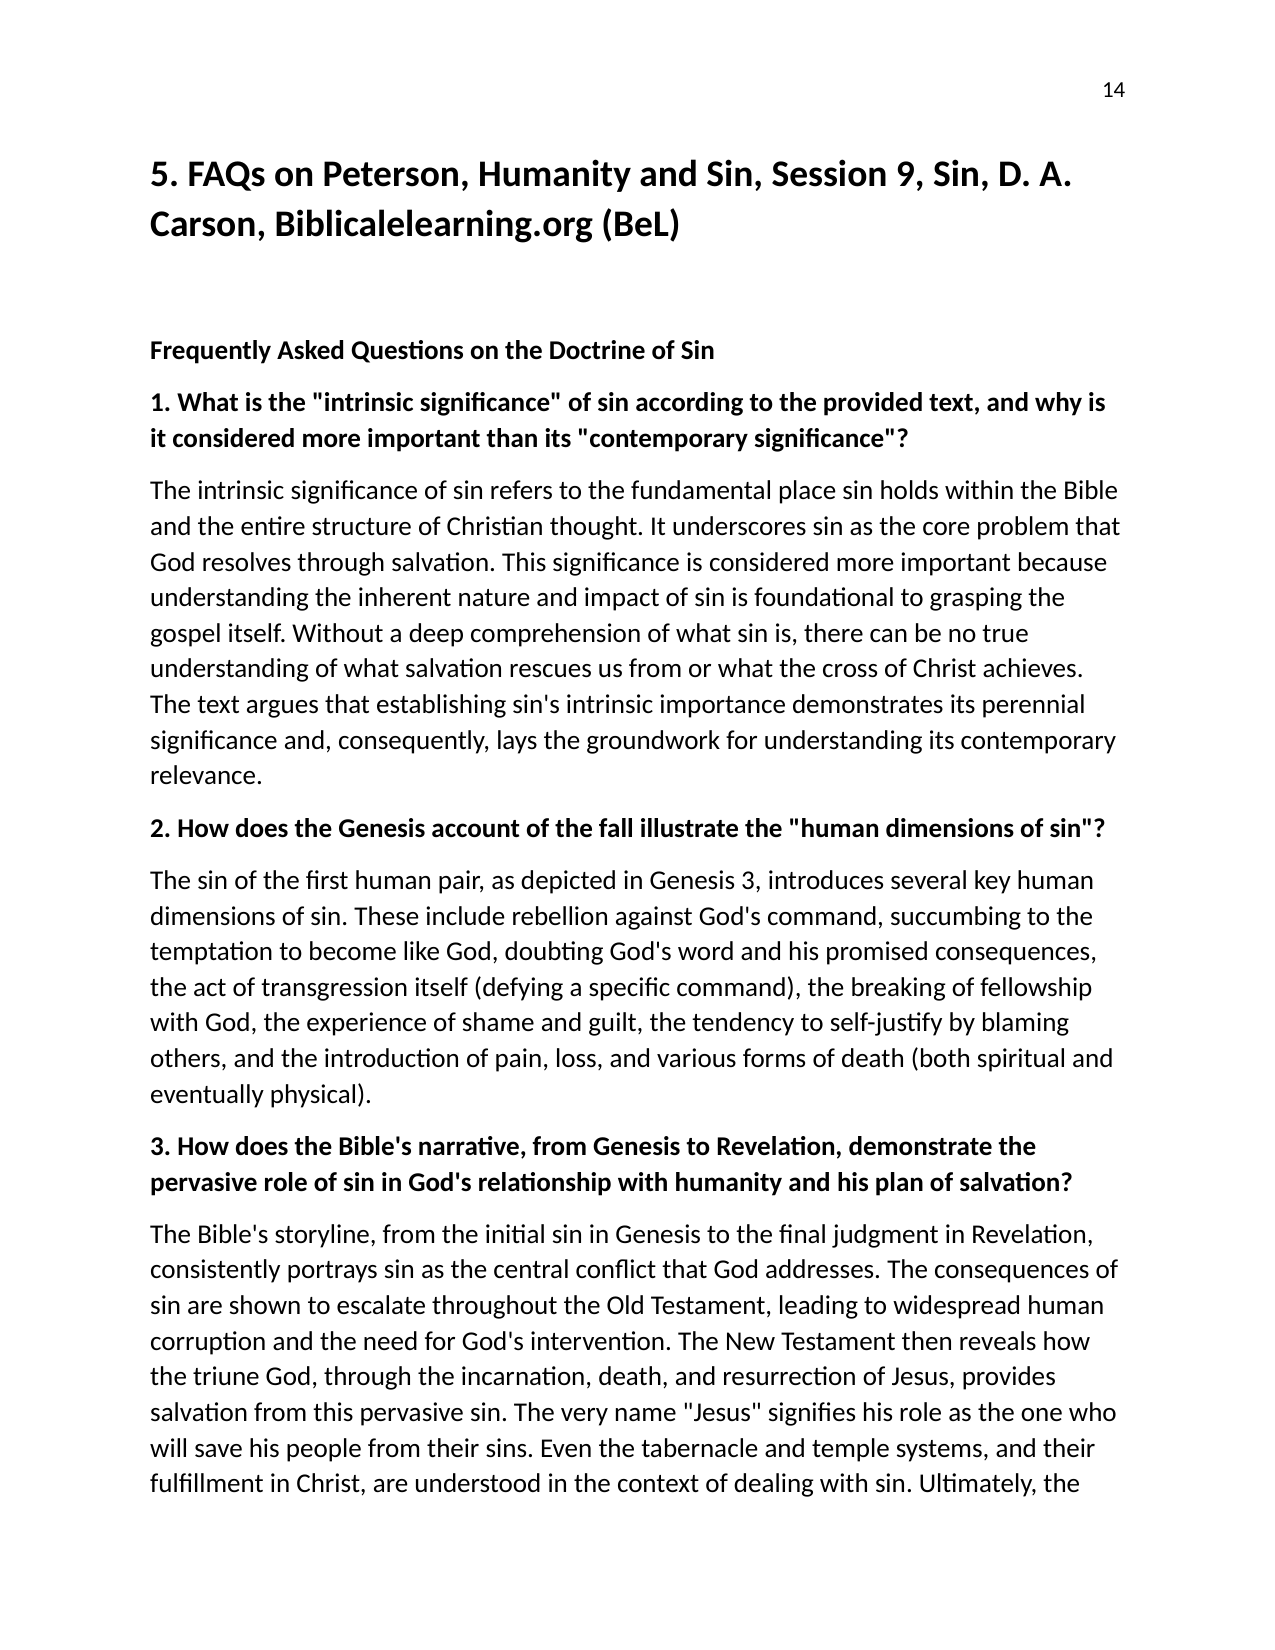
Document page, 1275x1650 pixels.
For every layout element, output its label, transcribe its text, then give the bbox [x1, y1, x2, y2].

text 3. How does the Bible's narrative, from Genesis to Revelation, demonstrate the pervasive role of sin in God's relationship with humanity and his plan of salvation? [150, 1129, 1125, 1198]
text The sin of the first human pair, as depicted in Genesis 3, introduces several key human dimensions of sin. These include rebellion against God's command, succumbing to the temptation to become like God, doubting God's word and his promised consequences, the act of transgression itself (defying a specific command), the breaking of fellowship with God, the experience of shame and guilt, the tendency to self-justify by blaming others, and the introduction of pain, loss, and various forms of death (both spiritual and eventually physical). [150, 863, 1125, 1110]
text 5. FAQs on Peterson, Humanity and Sin, Session 9, Sin, D. A. Carson, Biblicalelearning.org (BeL) Top of Form [150, 150, 1125, 314]
text Frequently Asked Questions on the Doctrine of Sin [150, 333, 1125, 366]
text 1. What is the "intrinsic significance" of sin according to the provided text, and why is it considered more important than its "contemporary significance"? [150, 386, 1125, 454]
text 2. How does the Genesis account of the fall illustrate the "human dimensions of sin"? [150, 811, 1125, 844]
text The intrinsic significance of sin refers to the fundamental place sin holds within the Bible and the entire structure of Christian thought. It underscores sin as the core problem that God resolves through salvation. This significance is considered more important because understanding the inherent nature and impact of sin is foundational to grasping the gospel itself. Without a deep comprehension of what sin is, there can be no true understanding of what salvation rescues us from or what the cross of Christ achieves. The text argues that establishing sin's intrinsic importance demonstrates its perennial significance and, consequently, lays the groundwork for understanding its contemporary relevance. [150, 473, 1125, 791]
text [150, 1217, 1125, 1499]
